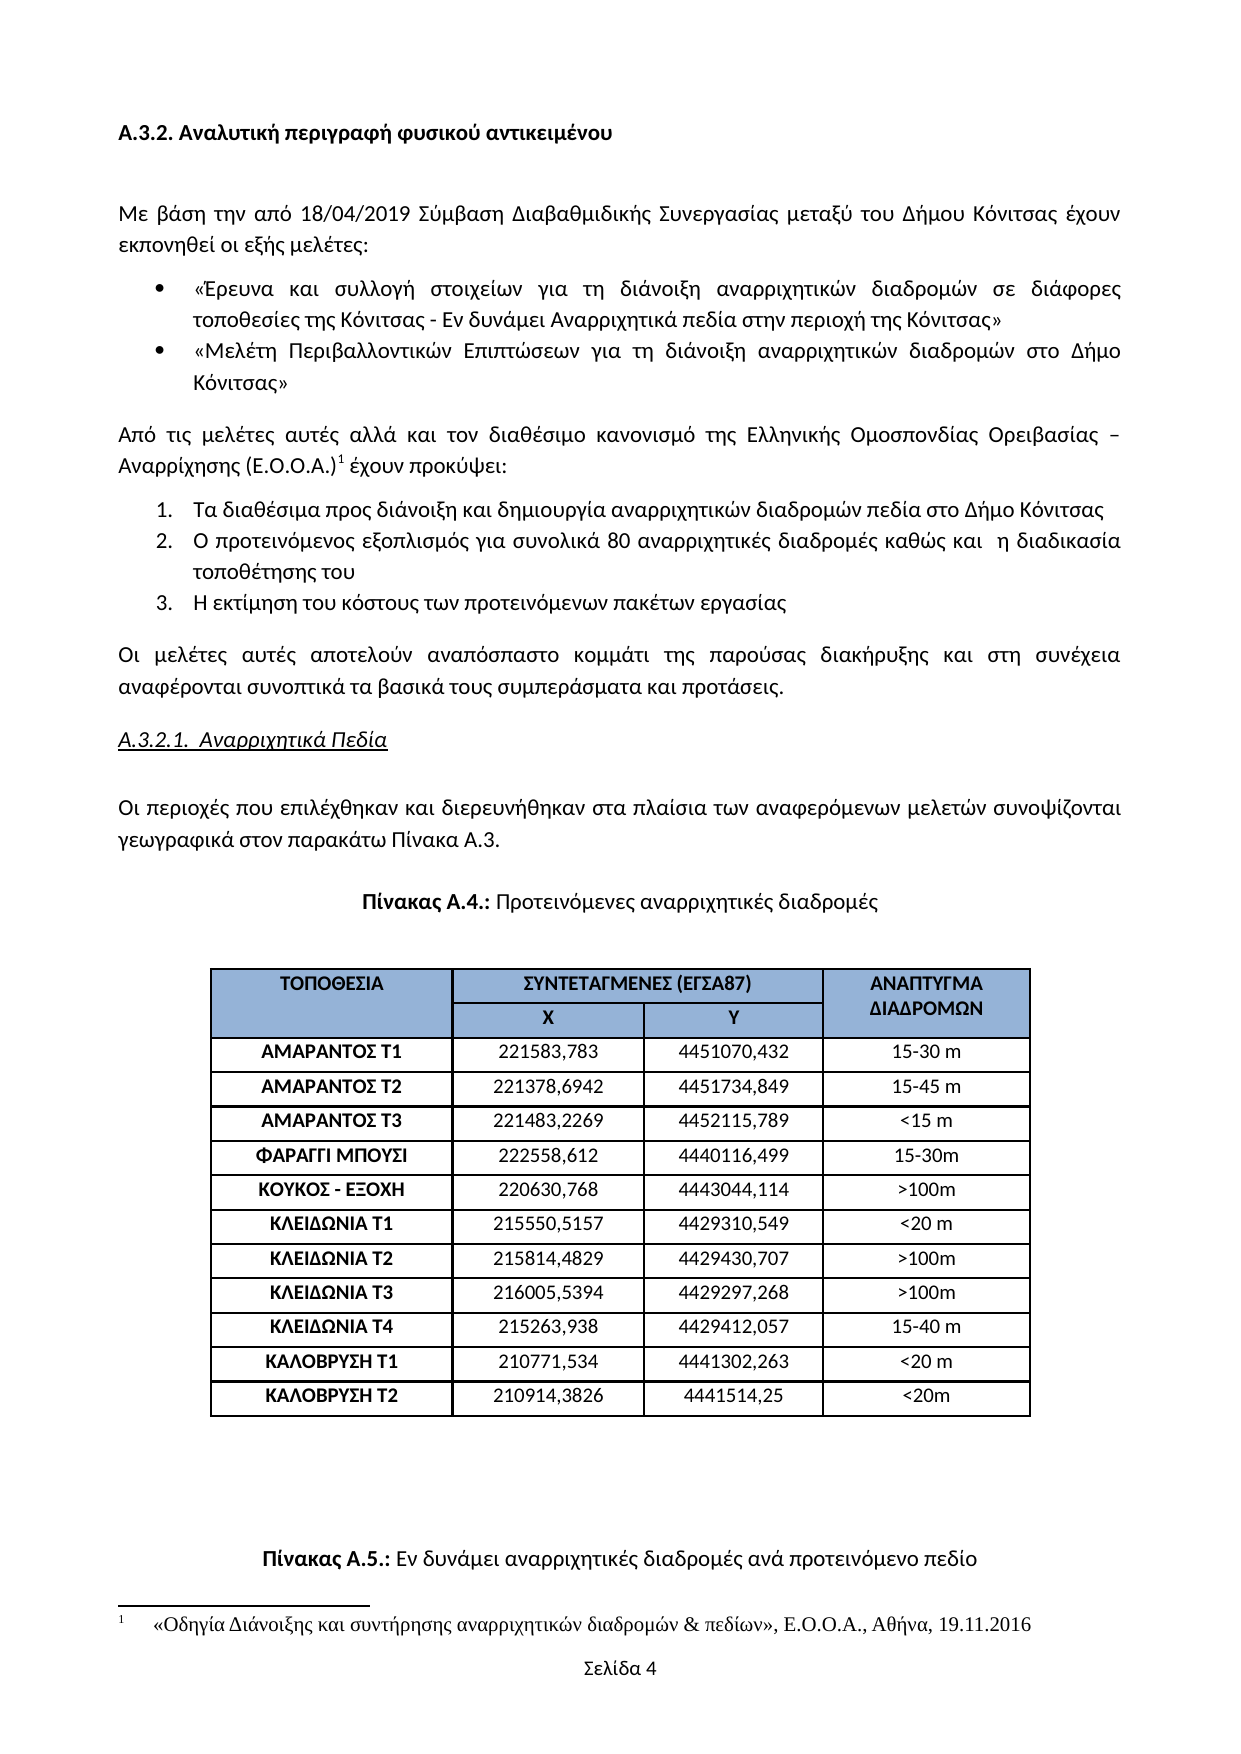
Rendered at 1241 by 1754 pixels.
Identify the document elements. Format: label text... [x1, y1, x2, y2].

table_cell <20 m [824, 1348, 1029, 1380]
table_cell 15-30m [824, 1142, 1029, 1174]
table_cell ΚΛΕΙΔΩΝΙΑ Τ3 [212, 1279, 451, 1312]
table_cell ΚΟΥΚΟΣ - ΕΞΟΧΗ [212, 1176, 451, 1208]
table_cell ΑΜΑΡΑΝΤΟΣ Τ2 [212, 1073, 451, 1105]
list «Έρευνα και συλλογή στοιχείων για τη διάνοιξη αναρριχητικών διαδρομών σε διάφορες τοποθεσίες της Κόνιτσας - Εν δυνάμει Αναρριχητικά πεδία στην περιοχή της Κόνιτσας» [156, 271, 1122, 334]
table_cell 4429310,549 [645, 1211, 822, 1243]
table_cell Y [645, 1004, 822, 1037]
table_cell 215263,938 [454, 1314, 643, 1346]
text Από τις μελέτες αυτές αλλά και τον διαθέσιμο κανονισμό της Ελληνικής Ομοσπονδίας Ορειβασίας – Αναρρίχησης (Ε.Ο.Ο.Α.) έχουν προκύψει: [118, 417, 1122, 479]
table_cell <20m [824, 1383, 1029, 1415]
table_cell 4429297,268 [645, 1279, 822, 1312]
table_cell ΚΑΛΟΒΡΥΣΗ Τ1 [212, 1348, 451, 1380]
table_header ΤΟΠΟΘΕΣΙΑ [212, 970, 451, 1037]
list Τα διαθέσιμα προς διάνοιξη και δημιουργία αναρριχητικών διαδρομών πεδία στο Δήμο Κόνιτσας [156, 492, 1122, 523]
text Πίνακας Α.5.: Εν δυνάμει αναρριχητικές διαδρομές ανά προτεινόμενο πεδίο [118, 1542, 1122, 1573]
table_header ΑΝΑΠΤΥΓΜΑ ΔΙΑΔΡΟΜΩΝ [824, 970, 1029, 1037]
table_cell ΑΜΑΡΑΝΤΟΣ Τ1 [212, 1039, 451, 1071]
table_cell 4452115,789 [645, 1108, 822, 1140]
text Πίνακας Α.4.: Προτεινόμενες αναρριχητικές διαδρομές [118, 884, 1122, 916]
table_cell 4451070,432 [645, 1039, 822, 1071]
table_cell <20 m [824, 1211, 1029, 1243]
table_cell 4443044,114 [645, 1176, 822, 1208]
table_cell 210771,534 [454, 1348, 643, 1380]
table_cell ΚΛΕΙΔΩΝΙΑ Τ2 [212, 1245, 451, 1277]
table_cell 4441302,263 [645, 1348, 822, 1380]
subtitle Α.3.2. Αναλυτική περιγραφή φυσικού αντικειμένου [118, 118, 1122, 146]
list Ο προτεινόμενος εξοπλισμός για συνολικά 80 αναρριχητικές διαδρομές καθώς και η διαδικασία τοποθέτησης του [156, 523, 1122, 586]
table_cell 216005,5394 [454, 1279, 643, 1312]
table_cell >100m [824, 1279, 1029, 1312]
table_cell 221378,6942 [454, 1073, 643, 1105]
table_cell 4441514,25 [645, 1383, 822, 1415]
table_cell ΚΑΛΟΒΡΥΣΗ Τ2 [212, 1383, 451, 1415]
text Οι περιοχές που επιλέχθηκαν και διερευνήθηκαν στα πλαίσια των αναφερόμενων μελετών συνοψίζονται γεωγραφικά στον παρακάτω Πίνακα Α.3. [118, 791, 1122, 853]
text Οι μελέτες αυτές αποτελούν αναπόσπαστο κομμάτι της παρούσας διακήρυξης και στη συνέχεια αναφέρονται συνοπτικά τα βασικά τους συμπεράσματα και προτάσεις. [118, 638, 1122, 700]
list Η εκτίμηση του κόστους των προτεινόμενων πακέτων εργασίας [156, 586, 1122, 617]
table_cell <15 m [824, 1108, 1029, 1140]
table_cell 210914,3826 [454, 1383, 643, 1415]
table_cell 4440116,499 [645, 1142, 822, 1174]
table_cell X [454, 1004, 643, 1037]
table_cell 4429412,057 [645, 1314, 822, 1346]
subtitle Α.3.2.1. Αναρριχητικά Πεδία [118, 725, 1122, 753]
table_cell >100m [824, 1245, 1029, 1277]
table_cell 222558,612 [454, 1142, 643, 1174]
table_cell 221583,783 [454, 1039, 643, 1071]
table_cell 220630,768 [454, 1176, 643, 1208]
table_cell 215814,4829 [454, 1245, 643, 1277]
table_cell 4451734,849 [645, 1073, 822, 1105]
table_cell ΦΑΡΑΓΓΙ ΜΠΟΥΣΙ [212, 1142, 451, 1174]
table_cell 15-45 m [824, 1073, 1029, 1105]
table_cell ΚΛΕΙΔΩΝΙΑ Τ4 [212, 1314, 451, 1346]
table_header ΣΥΝΤΕΤΑΓΜΕΝΕΣ (ΕΓΣΑ87) [454, 970, 822, 1002]
table_cell ΑΜΑΡΑΝΤΟΣ Τ3 [212, 1108, 451, 1140]
table_cell 215550,5157 [454, 1211, 643, 1243]
table_cell 15-30 m [824, 1039, 1029, 1071]
text Με βάση την από 18/04/2019 Σύμβαση Διαβαθμιδικής Συνεργασίας μεταξύ του Δήμου Κόνιτσας έχουν εκπονηθεί οι εξής μελέτες: [118, 196, 1122, 259]
table_cell 15-40 m [824, 1314, 1029, 1346]
table_cell 4429430,707 [645, 1245, 822, 1277]
table_cell ΚΛΕΙΔΩΝΙΑ Τ1 [212, 1211, 451, 1243]
list «Μελέτη Περιβαλλοντικών Επιπτώσεων για τη διάνοιξη αναρριχητικών διαδρομών στο Δήμο Κόνιτσας» [156, 334, 1122, 396]
table_cell 221483,2269 [454, 1108, 643, 1140]
table_cell >100m [824, 1176, 1029, 1208]
